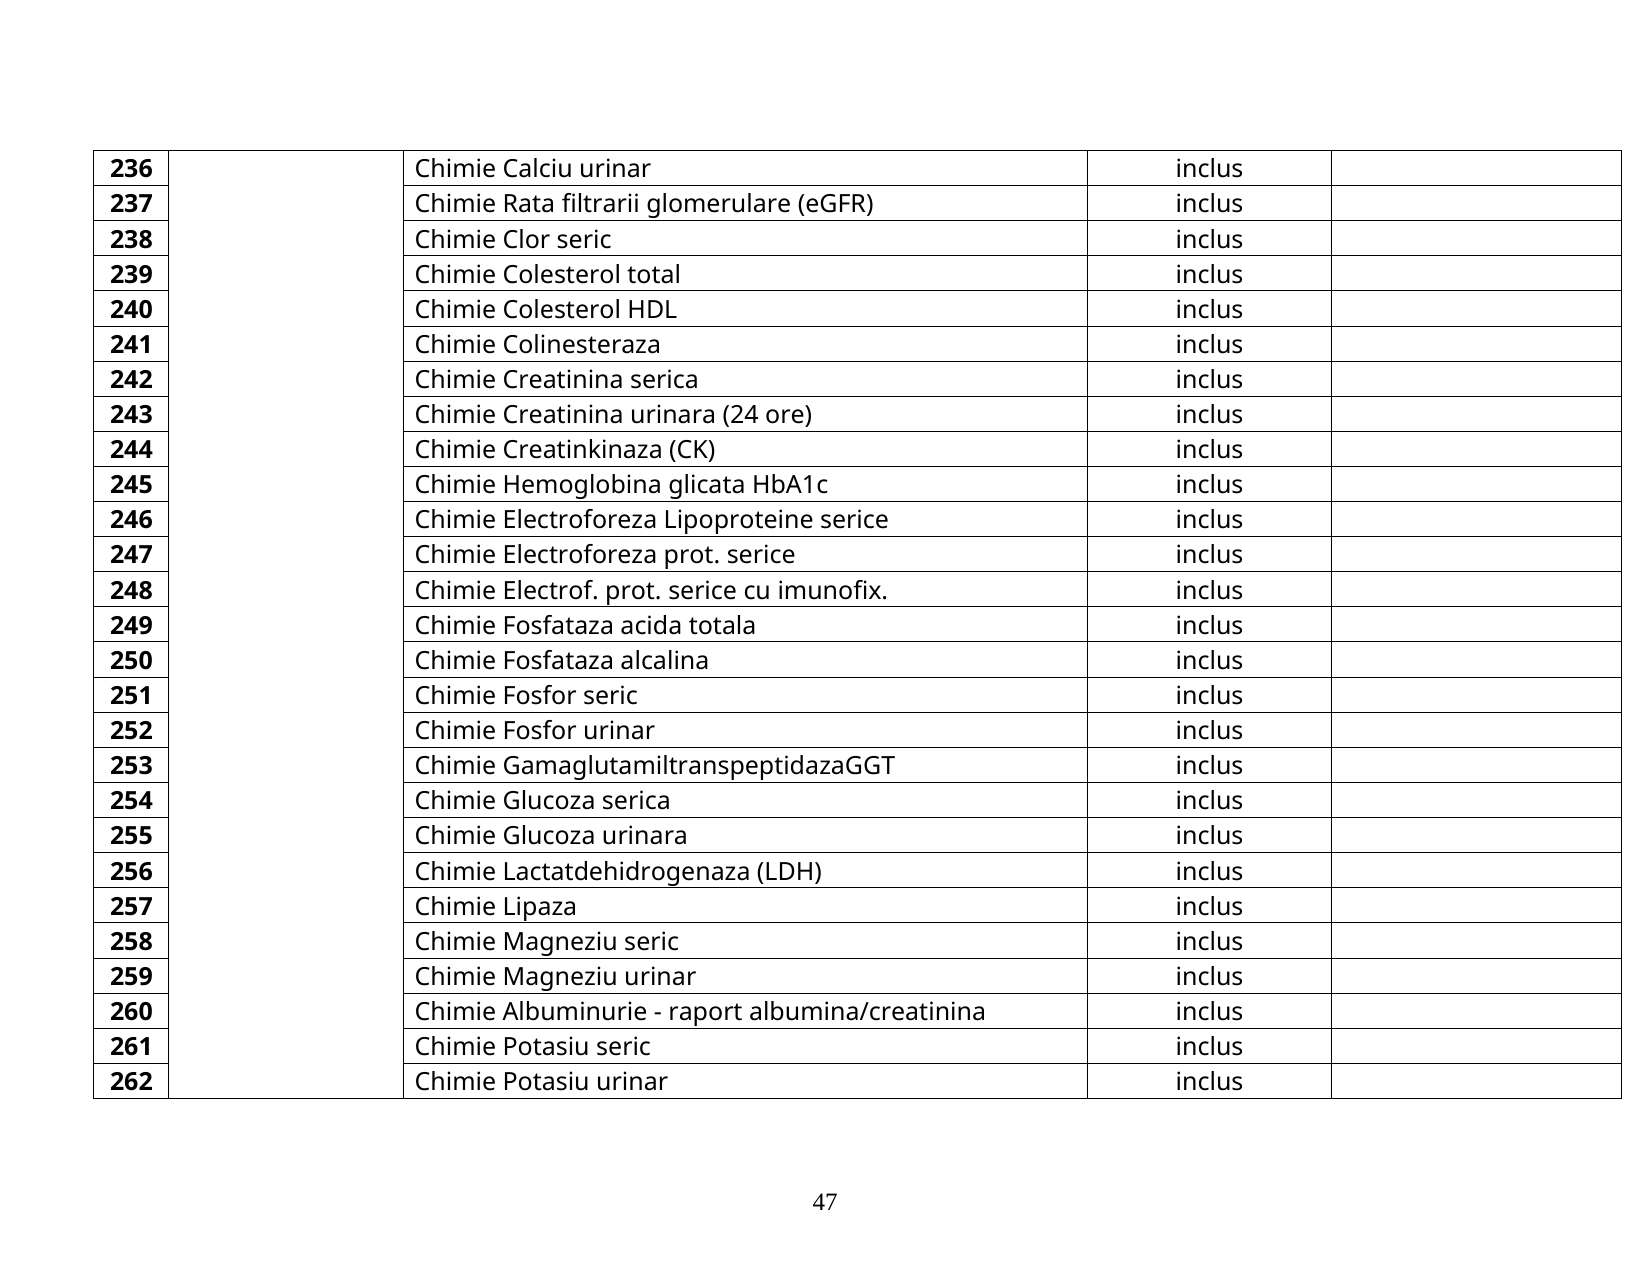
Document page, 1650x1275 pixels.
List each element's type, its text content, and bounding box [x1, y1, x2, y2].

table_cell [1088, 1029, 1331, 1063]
table_cell inclus [1088, 221, 1331, 255]
table_cell 248 [94, 572, 168, 606]
table_cell Chimie Calciu urinar [404, 151, 1087, 185]
table_cell 244 [94, 432, 168, 466]
table_cell [1332, 537, 1621, 571]
table_cell [1332, 572, 1621, 606]
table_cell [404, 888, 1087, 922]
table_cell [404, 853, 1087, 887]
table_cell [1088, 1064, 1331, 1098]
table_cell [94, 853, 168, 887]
table_cell Chimie Colesterol HDL [404, 291, 1087, 326]
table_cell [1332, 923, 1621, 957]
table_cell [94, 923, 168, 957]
table_cell [1332, 467, 1621, 501]
table_cell Chimie Electrof. prot. serice cu imunofix. [404, 572, 1087, 606]
table_cell 254 [94, 783, 168, 817]
table_cell Chimie GamaglutamiltranspeptidazaGGT [404, 748, 1087, 782]
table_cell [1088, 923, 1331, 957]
table_cell Chimie Colesterol total [404, 256, 1087, 290]
table_cell [1332, 642, 1621, 677]
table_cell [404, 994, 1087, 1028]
table_cell Chimie Hemoglobina glicata HbA1c [404, 467, 1087, 501]
table_cell 239 [94, 256, 168, 290]
table_cell 252 [94, 713, 168, 747]
table_cell [1332, 397, 1621, 431]
table_cell inclus [1088, 397, 1331, 431]
table_cell 247 [94, 537, 168, 571]
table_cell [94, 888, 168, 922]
table_cell inclus [1088, 291, 1331, 326]
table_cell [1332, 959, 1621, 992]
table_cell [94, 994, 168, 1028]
table_cell [1332, 256, 1621, 290]
table_cell inclus [1088, 362, 1331, 396]
table_cell inclus [1088, 678, 1331, 712]
table_cell [1332, 186, 1621, 220]
table_cell [1332, 748, 1621, 782]
table_cell 249 [94, 607, 168, 641]
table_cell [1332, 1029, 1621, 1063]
table_cell [1332, 221, 1621, 255]
table_cell 251 [94, 678, 168, 712]
table_cell [1332, 502, 1621, 536]
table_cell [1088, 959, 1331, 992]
table_cell inclus [1088, 818, 1331, 852]
table_cell inclus [1088, 783, 1331, 817]
table_cell [1332, 432, 1621, 466]
table_cell Chimie Fosfataza acida totala [404, 607, 1087, 641]
table_cell [1332, 678, 1621, 712]
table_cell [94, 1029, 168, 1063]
table_cell Chimie Creatinkinaza (CK) [404, 432, 1087, 466]
table_cell 242 [94, 362, 168, 396]
table_cell Chimie Creatinina urinara (24 ore) [404, 397, 1087, 431]
table_cell [1332, 362, 1621, 396]
table_cell [1332, 783, 1621, 817]
table_cell 238 [94, 221, 168, 255]
table_cell [1332, 713, 1621, 747]
table_cell inclus [1088, 151, 1331, 185]
table_cell Chimie Colinesteraza [404, 327, 1087, 361]
table_cell inclus [1088, 537, 1331, 571]
table_cell Chimie Glucoza serica [404, 783, 1087, 817]
table_cell inclus [1088, 607, 1331, 641]
table_cell 255 [94, 818, 168, 852]
table_cell inclus [1088, 572, 1331, 606]
table_cell 250 [94, 642, 168, 677]
table_cell Chimie Fosfor urinar [404, 713, 1087, 747]
table_cell 237 [94, 186, 168, 220]
table_cell inclus [1088, 713, 1331, 747]
table_cell 253 [94, 748, 168, 782]
table_cell 240 [94, 291, 168, 326]
table_cell [1332, 151, 1621, 185]
table_cell inclus [1088, 467, 1331, 501]
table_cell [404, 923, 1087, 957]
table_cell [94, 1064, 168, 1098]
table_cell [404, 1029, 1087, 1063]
table_cell 243 [94, 397, 168, 431]
table_cell [1332, 607, 1621, 641]
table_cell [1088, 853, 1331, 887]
table_cell Chimie Rata filtrarii glomerulare (eGFR) [404, 186, 1087, 220]
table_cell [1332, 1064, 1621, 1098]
table_cell inclus [1088, 748, 1331, 782]
table_cell Chimie Electroforeza prot. serice [404, 537, 1087, 571]
table_cell inclus [1088, 186, 1331, 220]
table_cell Chimie Creatinina serica [404, 362, 1087, 396]
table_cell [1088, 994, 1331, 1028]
table_cell 236 [94, 151, 168, 185]
table_cell inclus [1088, 256, 1331, 290]
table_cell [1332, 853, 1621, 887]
table_cell 245 [94, 467, 168, 501]
table_cell Chimie Clor seric [404, 221, 1087, 255]
table_cell 246 [94, 502, 168, 536]
table_cell 241 [94, 327, 168, 361]
table_cell inclus [1088, 642, 1331, 677]
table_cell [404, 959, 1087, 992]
table_cell inclus [1088, 502, 1331, 536]
table_cell inclus [1088, 432, 1331, 466]
table_cell inclus [1088, 327, 1331, 361]
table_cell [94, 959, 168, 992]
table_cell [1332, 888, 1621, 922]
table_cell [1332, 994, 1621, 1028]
table_cell Chimie Electroforeza Lipoproteine serice [404, 502, 1087, 536]
table_cell Chimie Fosfataza alcalina [404, 642, 1087, 677]
table_cell [1332, 327, 1621, 361]
table_cell Chimie Glucoza urinara [404, 818, 1087, 852]
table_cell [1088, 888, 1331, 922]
table_cell [1332, 818, 1621, 852]
table_cell Chimie Fosfor seric [404, 678, 1087, 712]
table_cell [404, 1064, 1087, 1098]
table_cell [1332, 291, 1621, 326]
